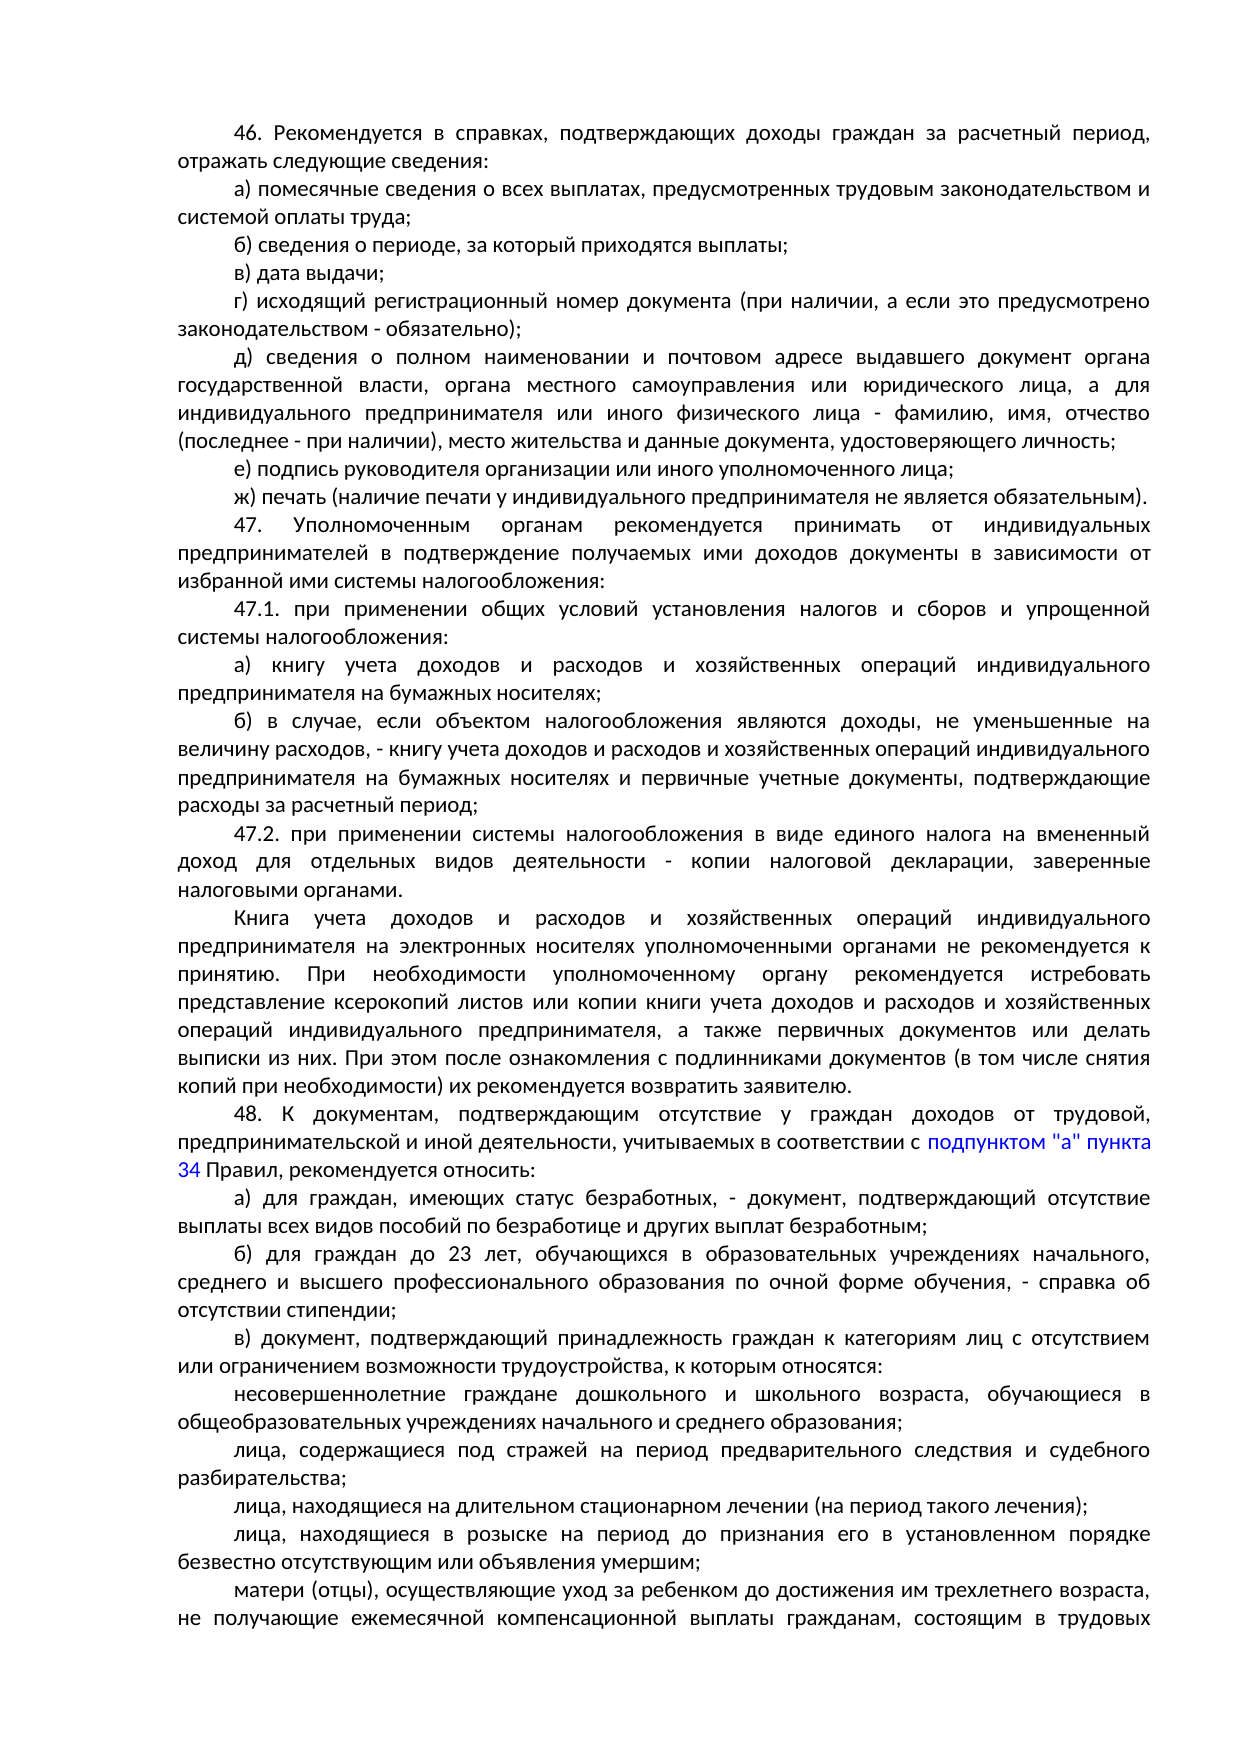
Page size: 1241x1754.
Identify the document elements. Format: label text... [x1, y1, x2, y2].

text б) для граждан до 23 лет, обучающихся в образовательных учреждениях начального, среднего и высшего профессионального образования по очной форме обучения, - справка об отсутствии стипендии; [177, 1239, 1152, 1323]
text г) исходящий регистрационный номер документа (при наличии, а если это предусмотрено законодательством - обязательно); [177, 286, 1152, 342]
text 47. Уполномоченным органам рекомендуется принимать от индивидуальных предпринимателей в подтверждение получаемых ими доходов документы в зависимости от избранной ими системы налогообложения: [177, 510, 1152, 594]
text д) сведения о полном наименовании и почтовом адресе выдавшего документ органа государственной власти, органа местного самоуправления или юридического лица, а для индивидуального предпринимателя или иного физического лица - фамилию, имя, отчество (последнее - при наличии), место жительства и данные документа, удостоверяющего личность; [177, 342, 1152, 454]
text лица, находящиеся на длительном стационарном лечении (на период такого лечения); [177, 1491, 1152, 1519]
text в) дата выдачи; [177, 258, 1152, 286]
text 46. Рекомендуется в справках, подтверждающих доходы граждан за расчетный период, отражать следующие сведения: [177, 118, 1152, 174]
text лица, находящиеся в розыске на период до признания его в установленном порядке безвестно отсутствующим или объявления умершим; [177, 1519, 1152, 1575]
text несовершеннолетние граждане дошкольного и школьного возраста, обучающиеся в общеобразовательных учреждениях начального и среднего образования; [177, 1379, 1152, 1435]
text а) книгу учета доходов и расходов и хозяйственных операций индивидуального предпринимателя на бумажных носителях; [177, 651, 1152, 707]
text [177, 1575, 1152, 1631]
text б) сведения о периоде, за который приходятся выплаты; [177, 230, 1152, 258]
text а) для граждан, имеющих статус безработных, - документ, подтверждающий отсутствие выплаты всех видов пособий по безработице и других выплат безработным; [177, 1183, 1152, 1239]
text е) подпись руководителя организации или иного уполномоченного лица; [177, 454, 1152, 482]
text лица, содержащиеся под стражей на период предварительного следствия и судебного разбирательства; [177, 1435, 1152, 1491]
text 48. К документам, подтверждающим отсутствие у граждан доходов от трудовой, предпринимательской и иной деятельности, учитываемых в соответствии с подпунктом "а" пункта 34 Правил, рекомендуется относить: [177, 1099, 1152, 1183]
text 47.2. при применении системы налогообложения в виде единого налога на вмененный доход для отдельных видов деятельности - копии налоговой декларации, заверенные налоговыми органами. [177, 819, 1152, 903]
text а) помесячные сведения о всех выплатах, предусмотренных трудовым законодательством и системой оплаты труда; [177, 174, 1152, 230]
text б) в случае, если объектом налогообложения являются доходы, не уменьшенные на величину расходов, - книгу учета доходов и расходов и хозяйственных операций индивидуального предпринимателя на бумажных носителях и первичные учетные документы, подтверждающие расходы за расчетный период; [177, 707, 1152, 819]
text ж) печать (наличие печати у индивидуального предпринимателя не является обязательным). [177, 482, 1152, 510]
text в) документ, подтверждающий принадлежность граждан к категориям лиц с отсутствием или ограничением возможности трудоустройства, к которым относятся: [177, 1323, 1152, 1379]
text 47.1. при применении общих условий установления налогов и сборов и упрощенной системы налогообложения: [177, 594, 1152, 651]
text Книга учета доходов и расходов и хозяйственных операций индивидуального предпринимателя на электронных носителях уполномоченными органами не рекомендуется к принятию. При необходимости уполномоченному органу рекомендуется истребовать представление ксерокопий листов или копии книги учета доходов и расходов и хозяйственных операций индивидуального предпринимателя, а также первичных документов или делать выписки из них. При этом после ознакомления с подлинниками документов (в том числе снятия копий при необходимости) их рекомендуется возвратить заявителю. [177, 903, 1152, 1099]
